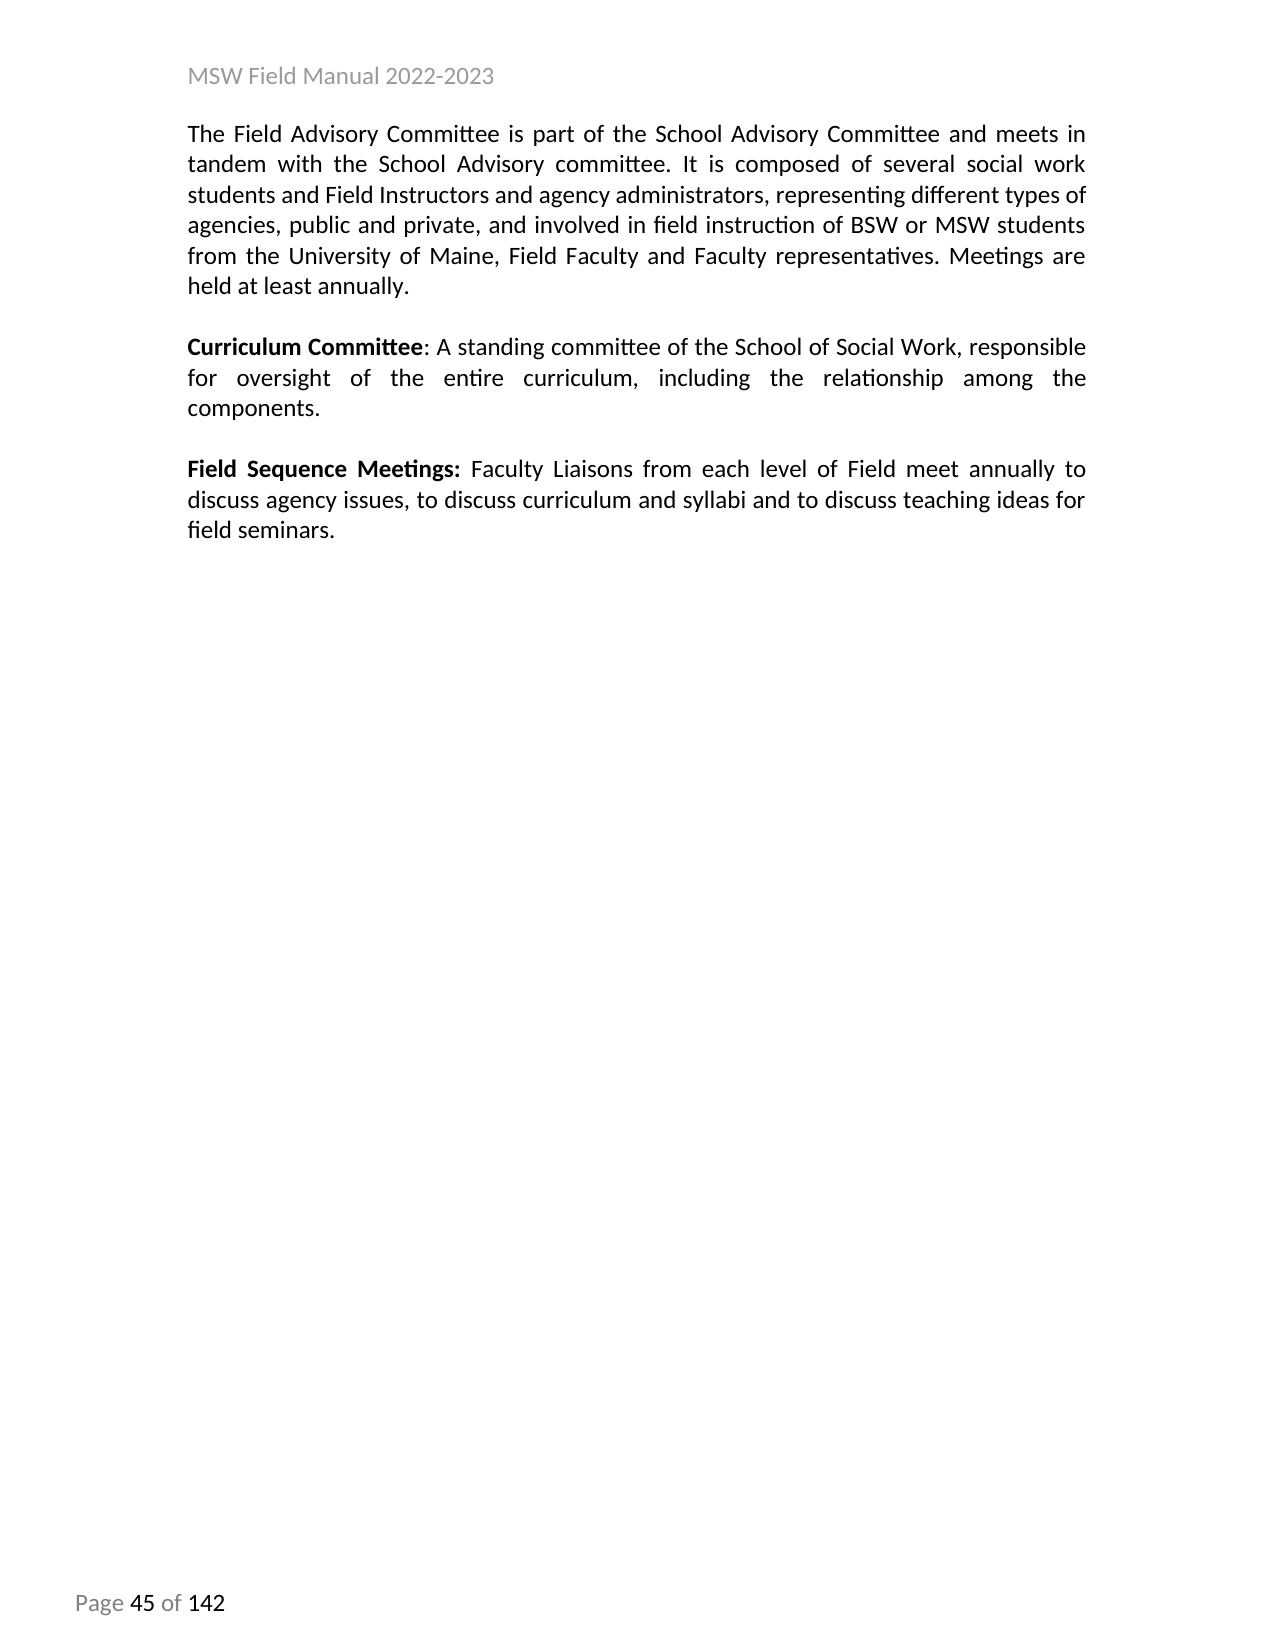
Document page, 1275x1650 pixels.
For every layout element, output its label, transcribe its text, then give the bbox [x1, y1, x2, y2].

text Curriculum Committee: A standing committee of the School of Social Work, responsible for oversight of the entire curriculum, including the relationship among the components. [187, 331, 1087, 423]
text The Field Advisory Committee is part of the School Advisory Committee and meets in tandem with the School Advisory committee. It is composed of several social work students and Field Instructors and agency administrators, representing different types of agencies, public and private, and involved in field instruction of BSW or MSW students from the University of Maine, Field Faculty and Faculty representatives. Meetings are held at least annually. [187, 118, 1087, 301]
text Field Sequence Meetings: Faculty Liaisons from each level of Field meet annually to discuss agency issues, to discuss curriculum and syllabi and to discuss teaching ideas for field seminars. [187, 453, 1087, 545]
